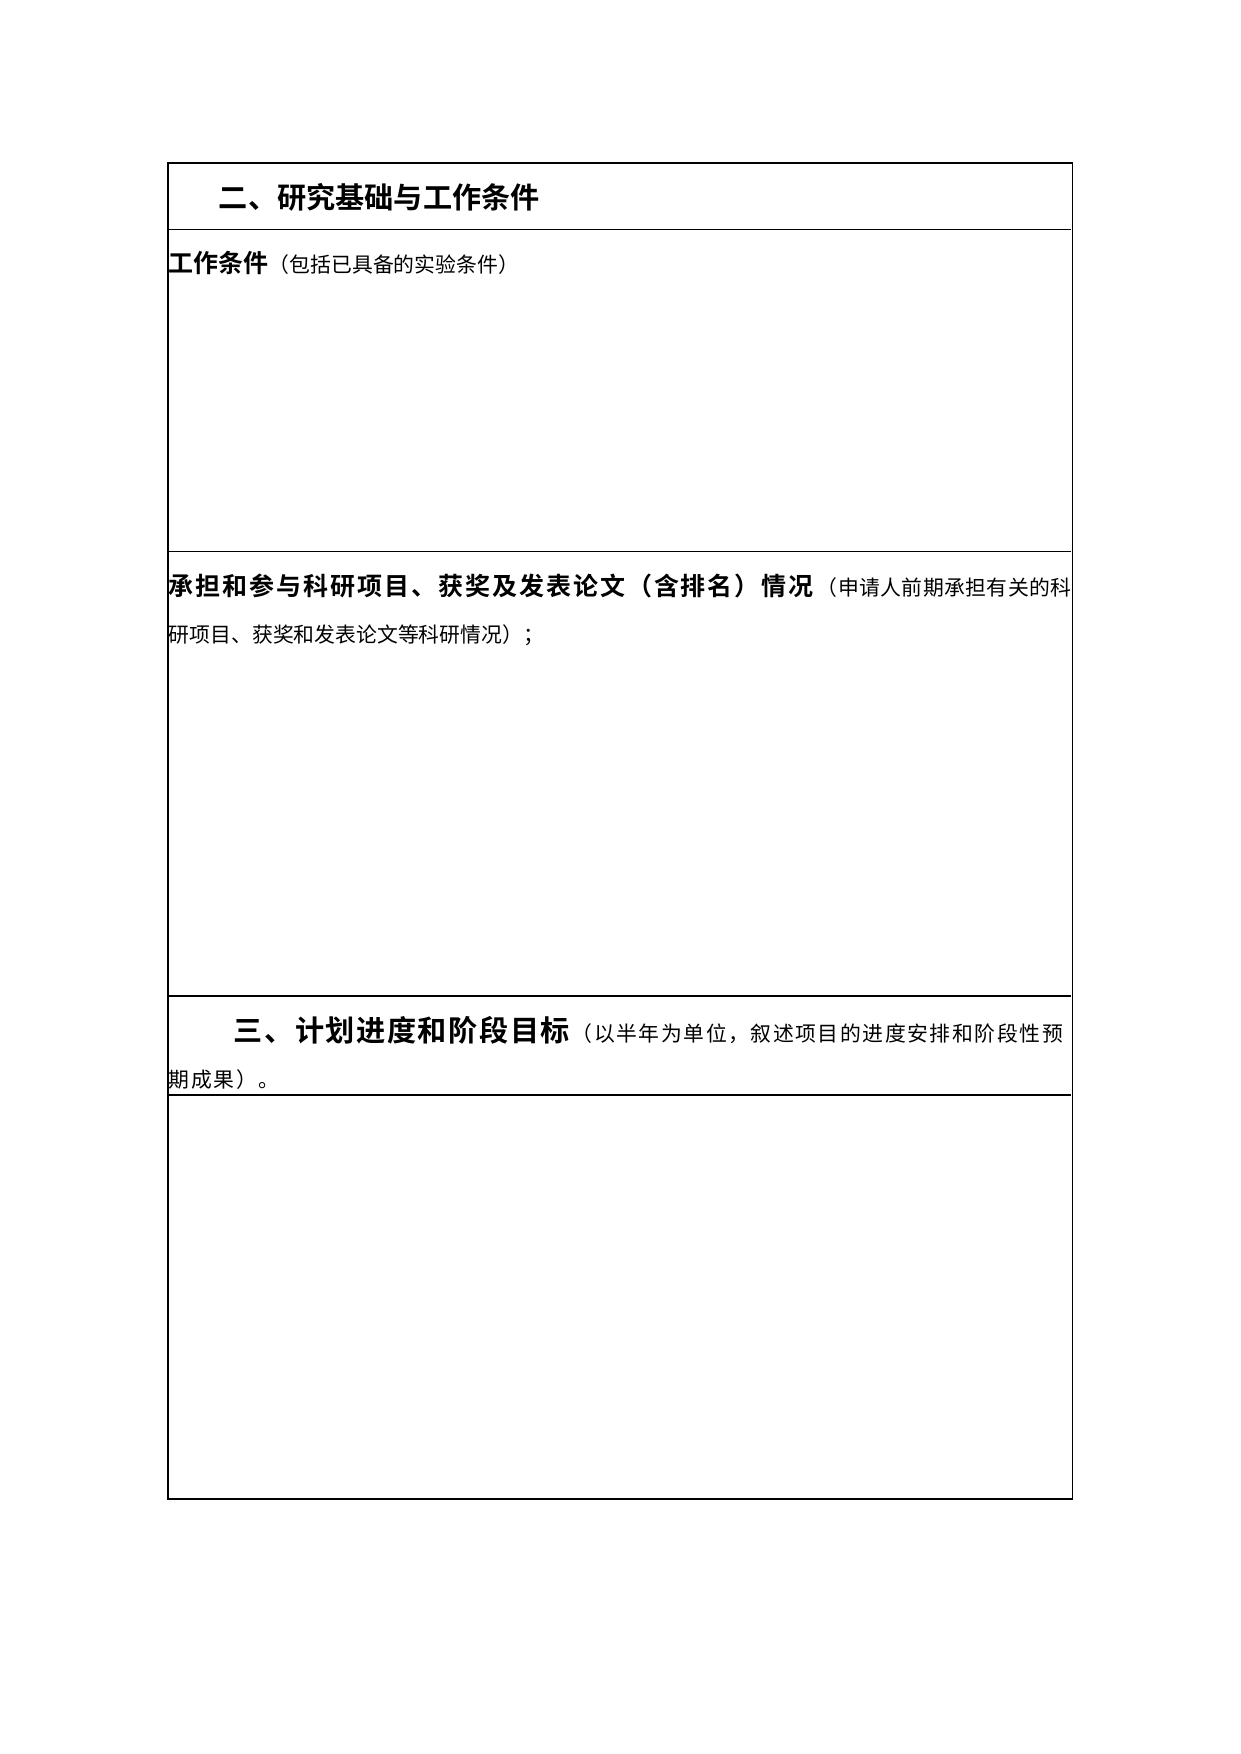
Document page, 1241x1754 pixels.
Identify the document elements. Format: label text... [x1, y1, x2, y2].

table_cell [169, 1094, 1072, 1498]
table_cell 工作条件（包括已具备的实验条件） [169, 229, 1072, 551]
table_cell 二、研究基础与工作条件 [169, 164, 1072, 228]
table_cell 承担和参与科研项目、获奖及发表论文（含排名）情况（申请人前期承担有关的科研项目、获奖和发表论文等科研情况）； [169, 551, 1072, 995]
table_cell 三、计划进度和阶段目标（以半年为单位，叙述项目的进度安排和阶段性预期成果）。 [169, 995, 1072, 1094]
